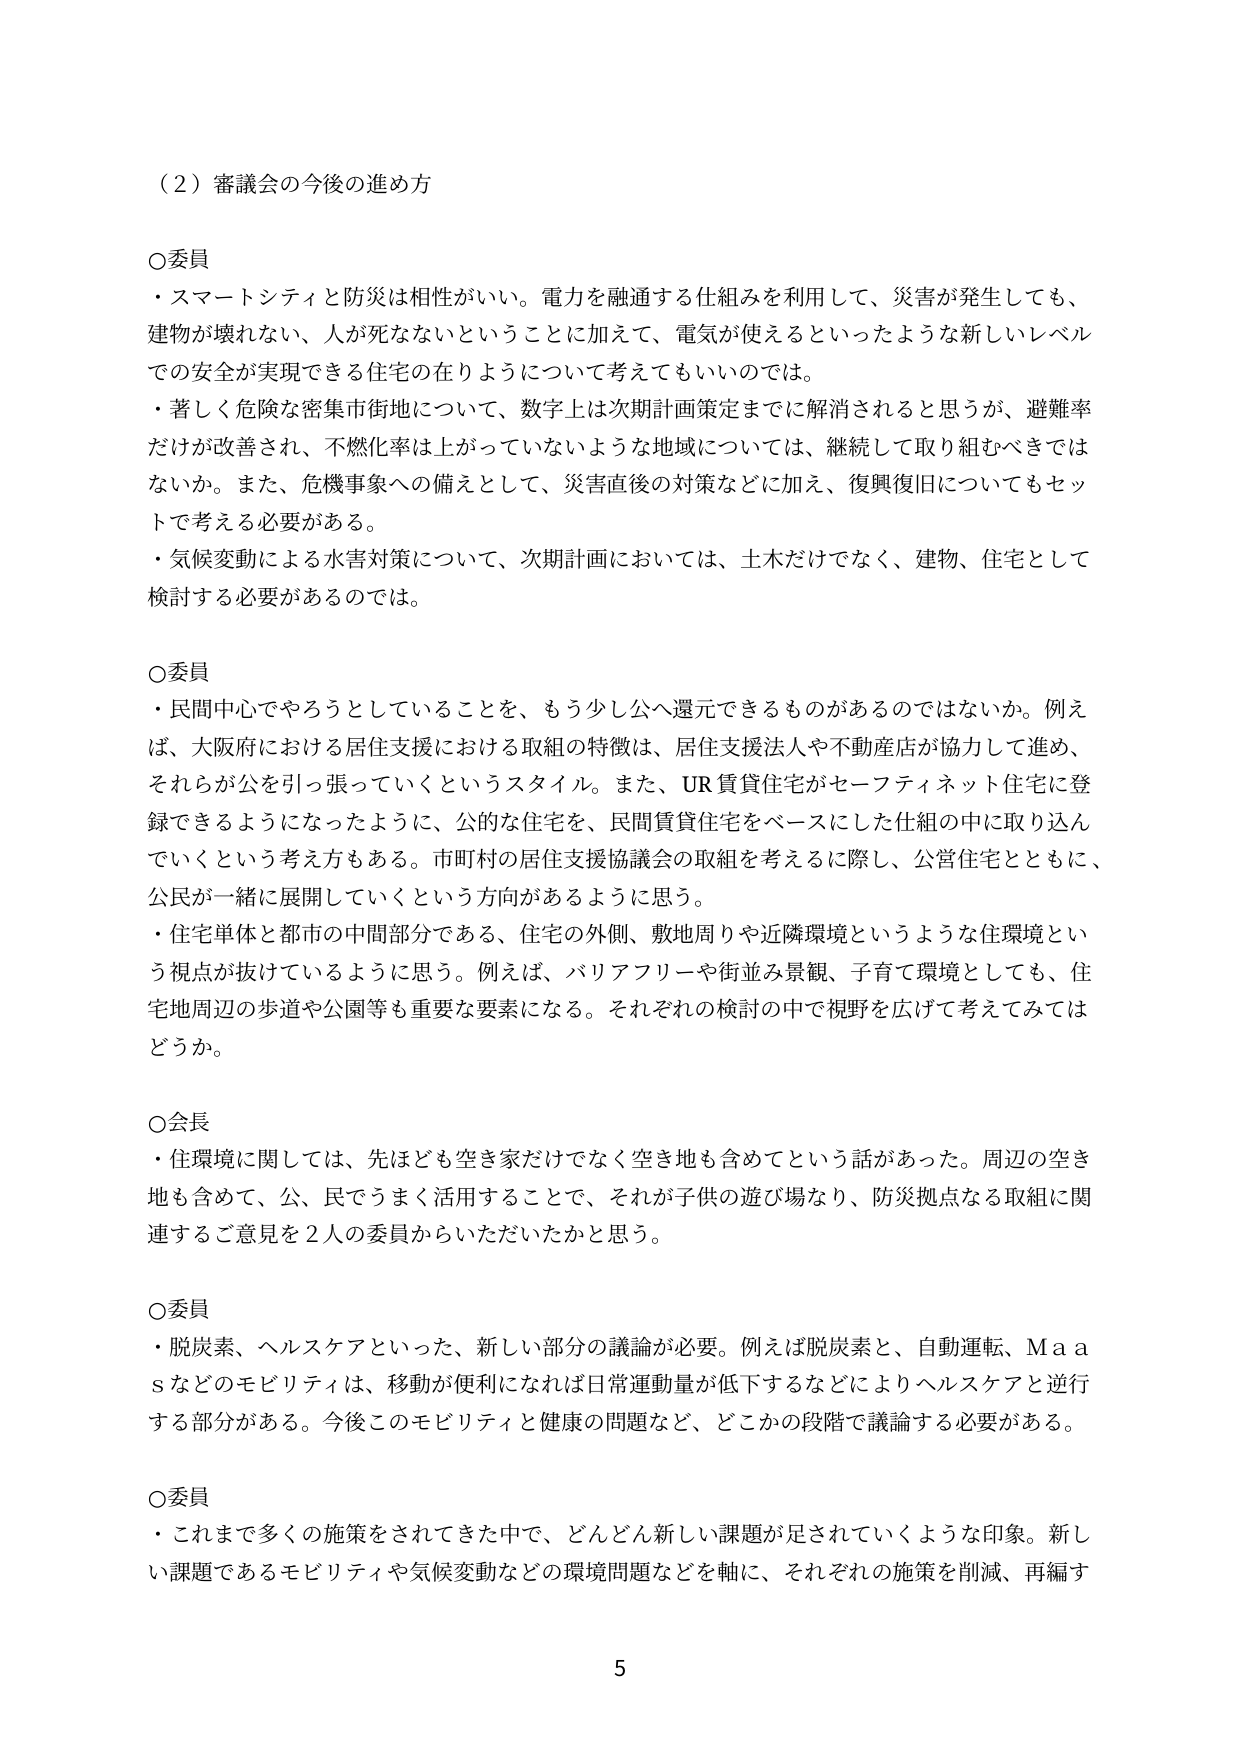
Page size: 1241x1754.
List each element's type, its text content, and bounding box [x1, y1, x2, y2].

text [148, 1514, 1092, 1589]
text ○委員 [148, 652, 1092, 689]
text ・スマートシティと防災は相性がいい。電力を融通する仕組みを利用して、災害が発生しても、建物が壊れない、人が死なないということに加えて、電気が使えるといったような新しいレベルでの安全が実現できる住宅の在りようについて考えてもいいのでは。 [148, 277, 1092, 389]
text ○委員 [148, 1289, 1092, 1327]
text ○会長 [148, 1102, 1092, 1139]
text ・著しく危険な密集市街地について、数字上は次期計画策定までに解消されると思うが、避難率だけが改善され、不燃化率は上がっていないような地域については、継続して取り組むべきではないか。また、危機事象への備えとして、災害直後の対策などに加え、復興復旧についてもセットで考える必要がある。 [148, 389, 1092, 539]
text （２）審議会の今後の進め方 [148, 164, 1092, 202]
text ○委員 [148, 239, 1092, 277]
text ○委員 [148, 1477, 1092, 1514]
text ・住宅単体と都市の中間部分である、住宅の外側、敷地周りや近隣環境というような住環境という視点が抜けているように思う。例えば、バリアフリーや街並み景観、子育て環境としても、住宅地周辺の歩道や公園等も重要な要素になる。それぞれの検討の中で視野を広げて考えてみてはどうか。 [148, 914, 1092, 1064]
text ・気候変動による水害対策について、次期計画においては、土木だけでなく、建物、住宅として検討する必要があるのでは。 [148, 539, 1092, 614]
text ・民間中心でやろうとしていることを、もう少し公へ還元できるものがあるのではないか。例えば、大阪府における居住支援における取組の特徴は、居住支援法人や不動産店が協力して進め、それらが公を引っ張っていくというスタイル。また、UR賃貸住宅がセーフティネット住宅に登録できるようになったように、公的な住宅を、民間賃貸住宅をベースにした仕組の中に取り込んでいくという考え方もある。市町村の居住支援協議会の取組を考えるに際し、公営住宅とともに、公民が一緒に展開していくという方向があるように思う。 [148, 689, 1092, 914]
text ・脱炭素、ヘルスケアといった、新しい部分の議論が必要。例えば脱炭素と、自動運転、Ｍａａｓなどのモビリティは、移動が便利になれば日常運動量が低下するなどによりヘルスケアと逆行する部分がある。今後このモビリティと健康の問題など、どこかの段階で議論する必要がある。 [148, 1327, 1092, 1439]
text ・住環境に関しては、先ほども空き家だけでなく空き地も含めてという話があった。周辺の空き地も含めて、公、民でうまく活用することで、それが子供の遊び場なり、防災拠点なる取組に関連するご意見を２人の委員からいただいたかと思う。 [148, 1139, 1092, 1252]
